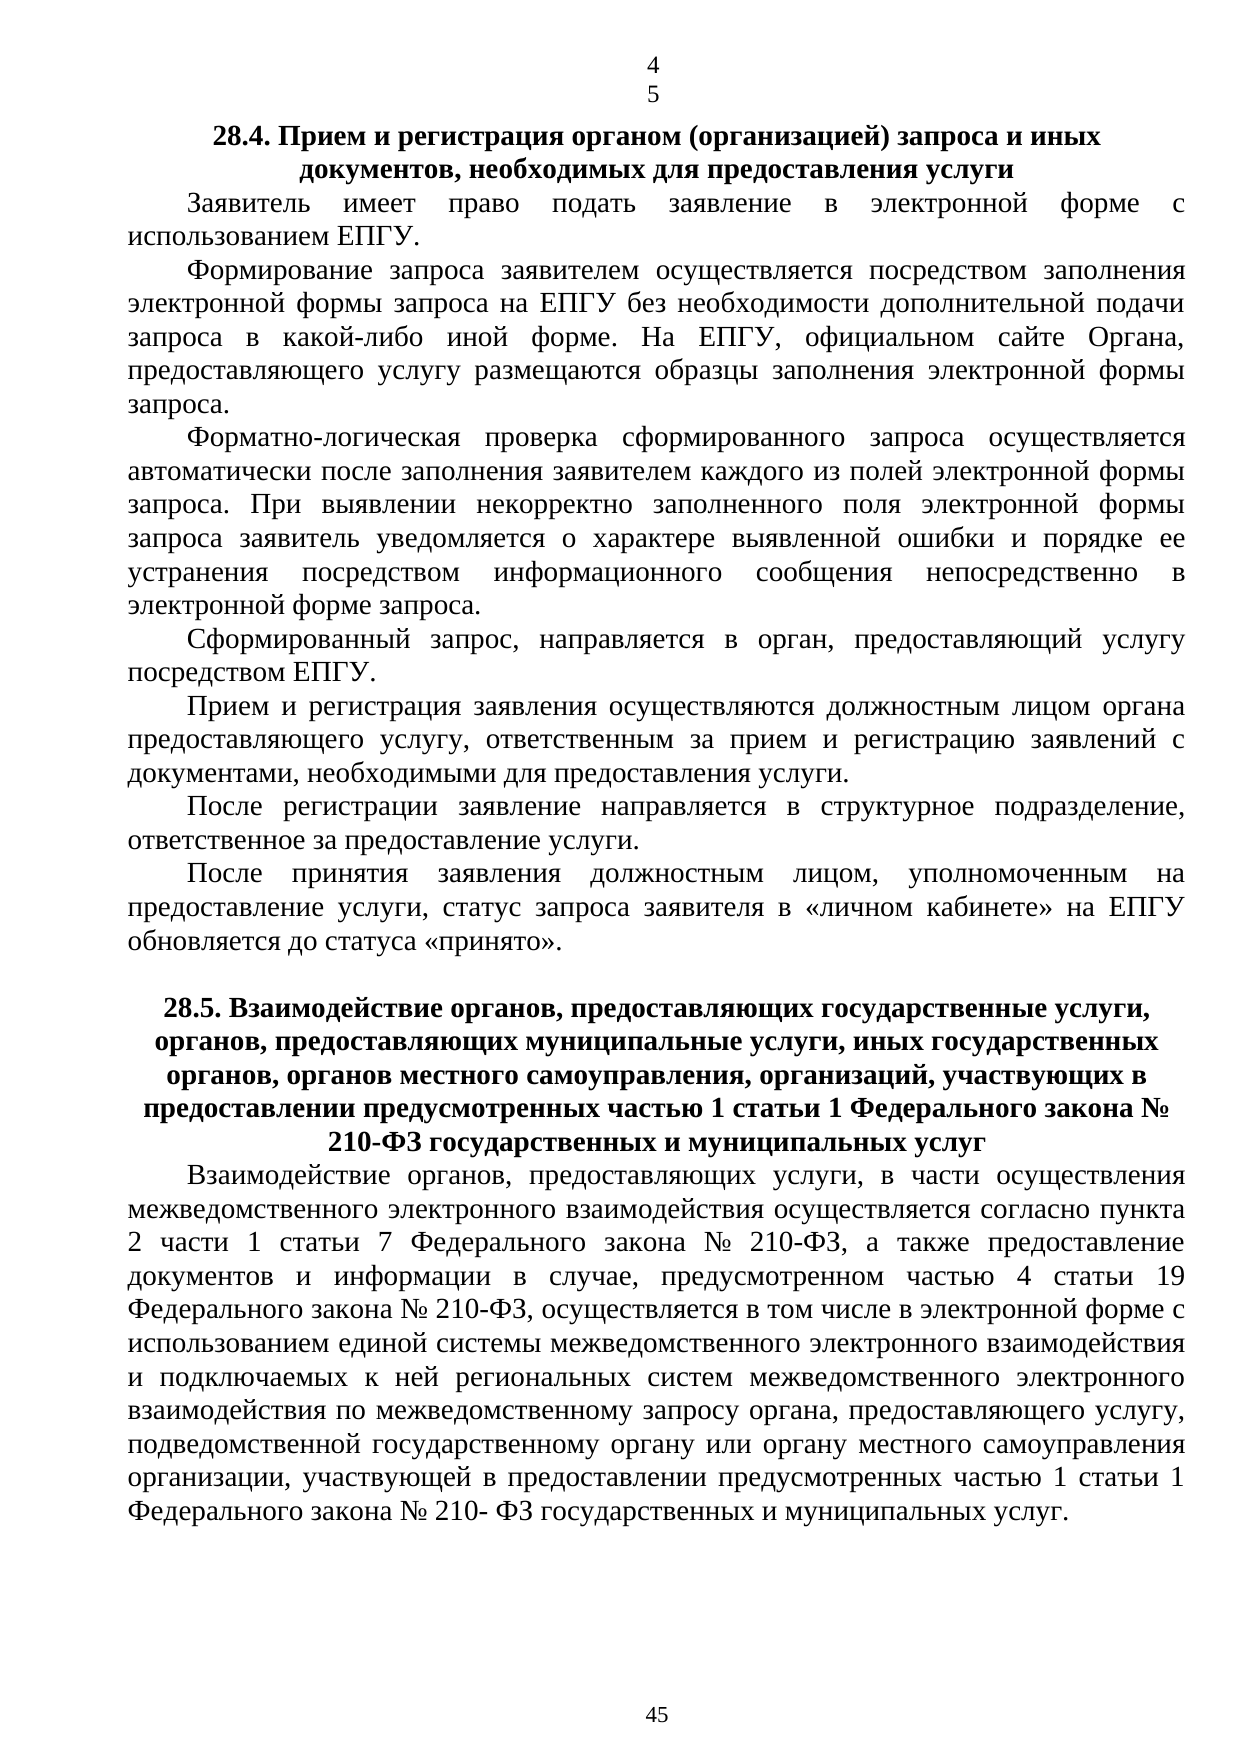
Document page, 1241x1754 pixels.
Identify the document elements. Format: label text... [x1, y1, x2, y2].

text Заявитель имеет право подать заявление в электронной форме с использованием ЕПГУ. [127, 185, 1186, 252]
list 28.5. Взаимодействие органов, предоставляющих государственные услуги, органов, предоставляющих муниципальные услуги, иных государственных органов, органов местного самоуправления, организаций, участвующих в предоставлении предусмотренных частью 1 статьи 1 Федерального закона № 210-ФЗ государственных и муниципальных услуг [127, 990, 1186, 1157]
text Сформированный запрос, направляется в орган, предоставляющий услугу посредством ЕПГУ. [127, 621, 1186, 688]
text После принятия заявления должностным лицом, уполномоченным на предоставление услуги, статус запроса заявителя в «личном кабинете» на ЕПГУ обновляется до статуса «принято». [127, 856, 1186, 956]
text Формирование запроса заявителем осуществляется посредством заполнения электронной формы запроса на ЕПГУ без необходимости дополнительной подачи запроса в какой-либо иной форме. На ЕПГУ, официальном сайте Органа, предоставляющего услугу размещаются образцы заполнения электронной формы запроса. [127, 252, 1186, 419]
text После регистрации заявление направляется в структурное подразделение, ответственное за предоставление услуги. [127, 788, 1186, 856]
list 28.4. Прием и регистрация органом (организацией) запроса и иных документов, необходимых для предоставления услуги [127, 118, 1186, 185]
text Прием и регистрация заявления осуществляются должностным лицом органа предоставляющего услугу, ответственным за прием и регистрацию заявлений с документами, необходимыми для предоставления услуги. [127, 688, 1186, 788]
text Взаимодействие органов, предоставляющих услуги, в части осуществления межведомственного электронного взаимодействия осуществляется согласно пункта 2 части 1 статьи 7 Федерального закона № 210-ФЗ, а также предоставление документов и информации в случае, предусмотренном частью 4 статьи 19 Федерального закона № 210-ФЗ, осуществляется в том числе в электронной форме с использованием единой системы межведомственного электронного взаимодействия и подключаемых к ней региональных систем межведомственного электронного взаимодействия по межведомственному запросу органа, предоставляющего услугу, подведомственной государственному органу или органу местного самоуправления организации, участвующей в предоставлении предусмотренных частью 1 статьи 1 Федерального закона № 210- ФЗ государственных и муниципальных услуг. [127, 1157, 1186, 1526]
text Форматно-логическая проверка сформированного запроса осуществляется автоматически после заполнения заявителем каждого из полей электронной формы запроса. При выявлении некорректно заполненного поля электронной формы запроса заявитель уведомляется о характере выявленной ошибки и порядке ее устранения посредством информационного сообщения непосредственно в электронной форме запроса. [127, 419, 1186, 621]
